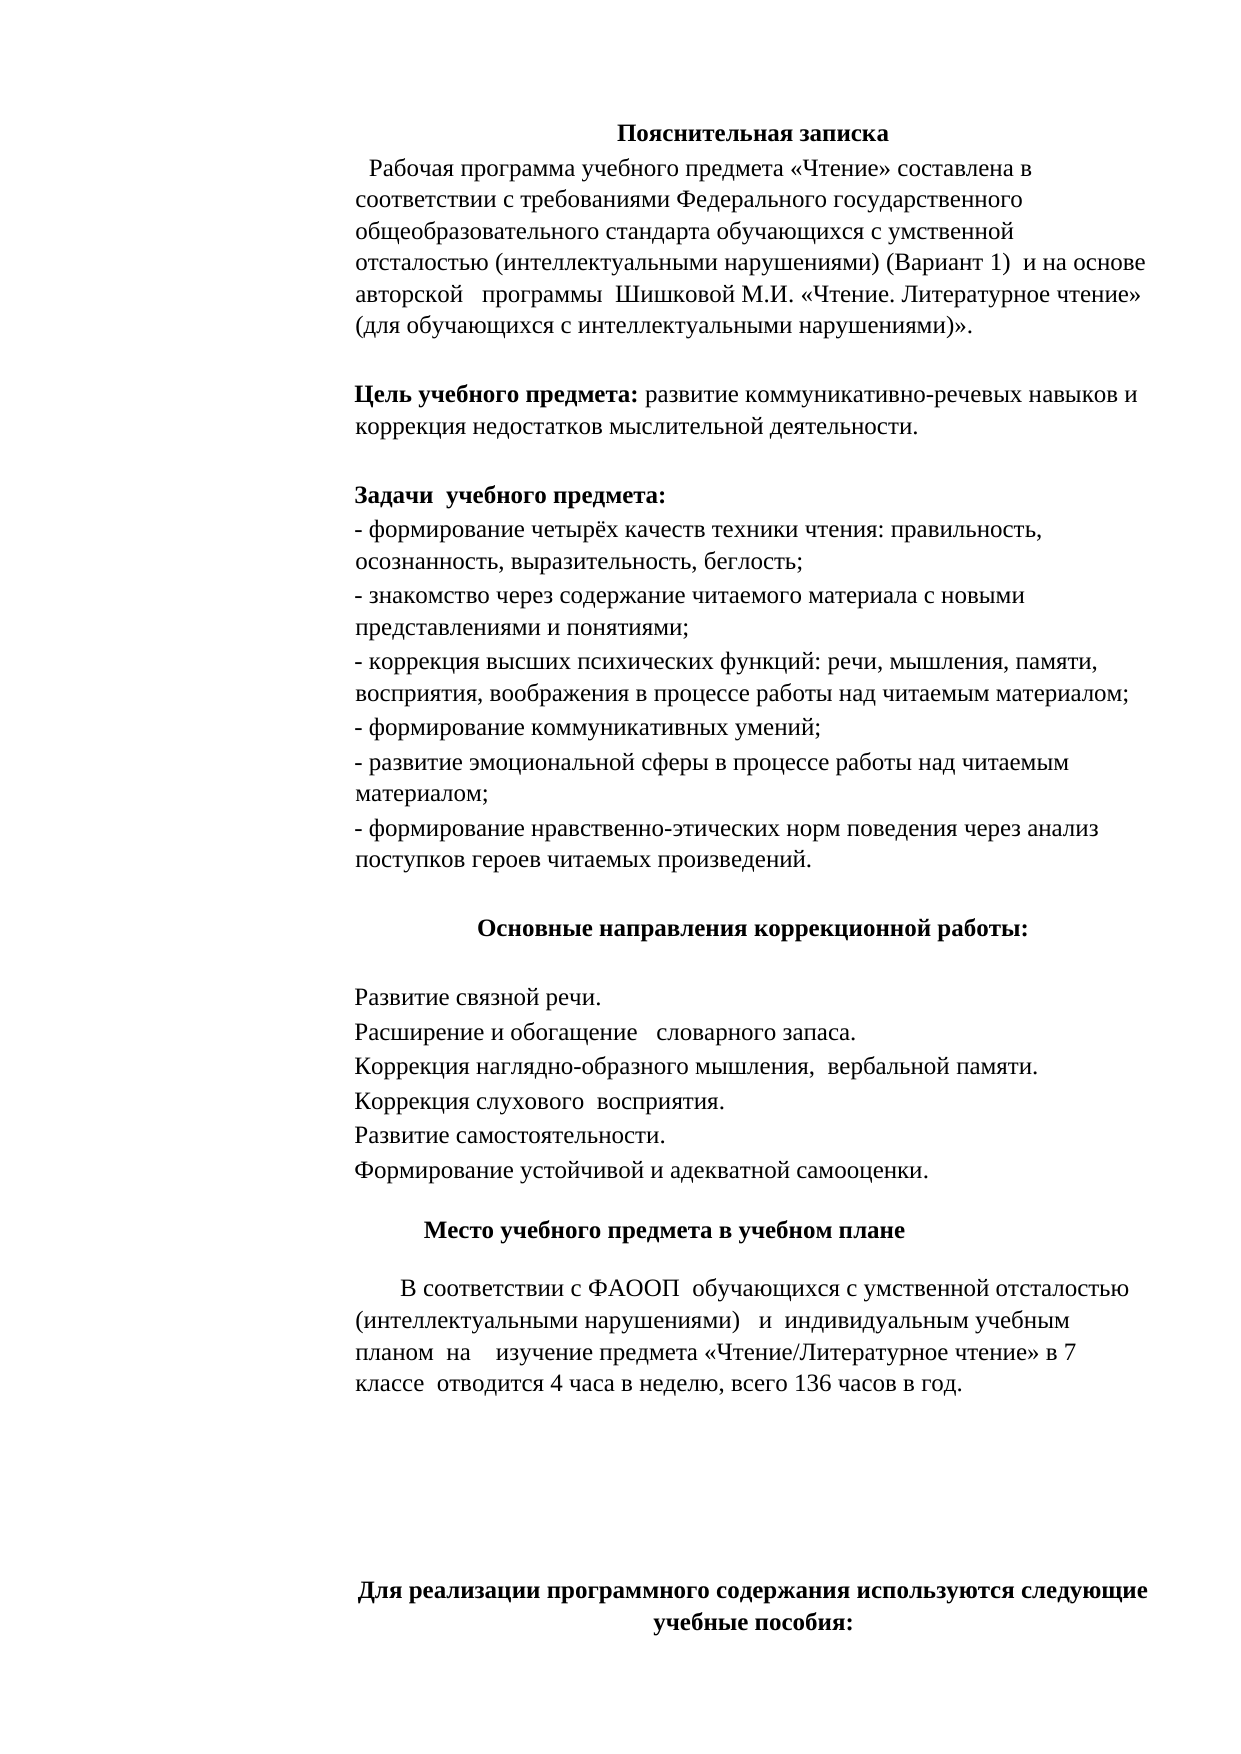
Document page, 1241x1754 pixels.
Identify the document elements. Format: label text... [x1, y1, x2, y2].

text Формирование устойчивой и адекватной самооценки. [354, 1155, 1152, 1184]
text Развитие связной речи. [354, 982, 1152, 1011]
text - формирование четырёх качеств техники чтения: правильность, осознанность, выразительность, беглость; [354, 514, 1152, 575]
text - формирование коммуникативных умений; [354, 712, 1152, 741]
text Основные направления коррекционной работы: [354, 913, 1152, 942]
text Коррекция наглядно-образного мышления, вербальной памяти. [354, 1051, 1152, 1080]
text Цель учебного предмета: развитие коммуникативно-речевых навыков и коррекция недостатков мыслительной деятельности. [354, 379, 1152, 440]
text В соответствии с ФАООП обучающихся с умственной отсталостью (интеллектуальными нарушениями) и индивидуальным учебным планом на изучение предмета «Чтение/Литературное чтение» в 7 классе отводится 4 часа в неделю, всего 136 часов в год. [354, 1273, 1152, 1397]
text Место учебного предмета в учебном плане [177, 1216, 1152, 1244]
text - развитие эмоциональной сферы в процессе работы над читаемым материалом; [354, 747, 1152, 807]
text Развитие самостоятельности. [354, 1120, 1152, 1149]
text Рабочая программа учебного предмета «Чтение» составлена в соответствии с требованиями Федерального государственного общеобразовательного стандарта обучающихся с умственной отсталостью (интеллектуальными нарушениями) (Вариант 1) и на основе авторской программы Шишковой М.И. «Чтение. Литературное чтение» (для обучающихся с интеллектуальными нарушениями)». [354, 153, 1152, 339]
text Коррекция слухового восприятия. [354, 1086, 1152, 1115]
text Задачи учебного предмета: [354, 480, 1152, 509]
text Пояснительная записка [354, 118, 1152, 147]
text - коррекция высших психических функций: речи, мышления, памяти, восприятия, воображения в процессе работы над читаемым материалом; [354, 646, 1152, 707]
text Для реализации программного содержания используются следующие учебные пособия: [354, 1575, 1152, 1635]
text Расширение и обогащение словарного запаса. [354, 1017, 1152, 1046]
text - формирование нравственно-этических норм поведения через анализ поступков героев читаемых произведений. [354, 813, 1152, 873]
text - знакомство через содержание читаемого материала с новыми представлениями и понятиями; [354, 580, 1152, 641]
